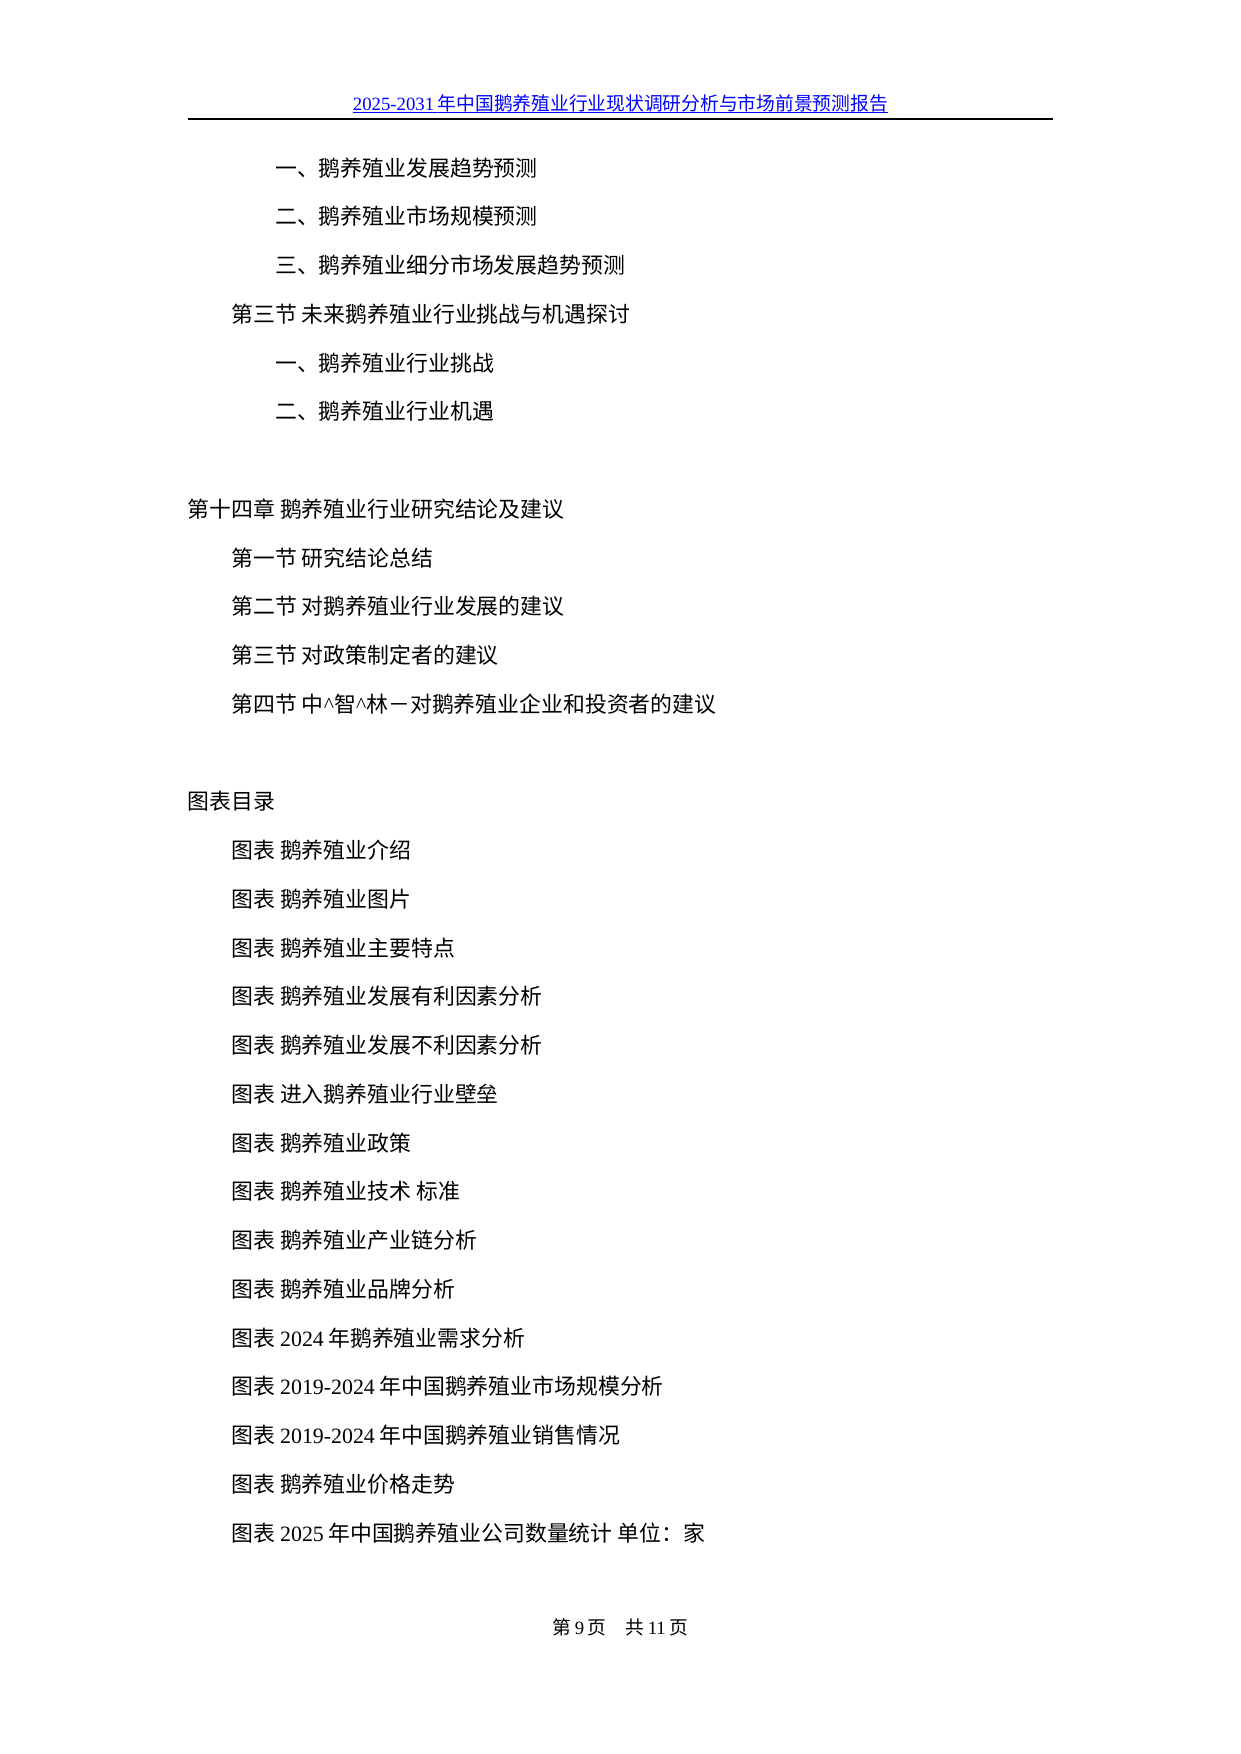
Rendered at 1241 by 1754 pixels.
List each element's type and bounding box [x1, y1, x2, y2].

text [187, 150, 1053, 1548]
